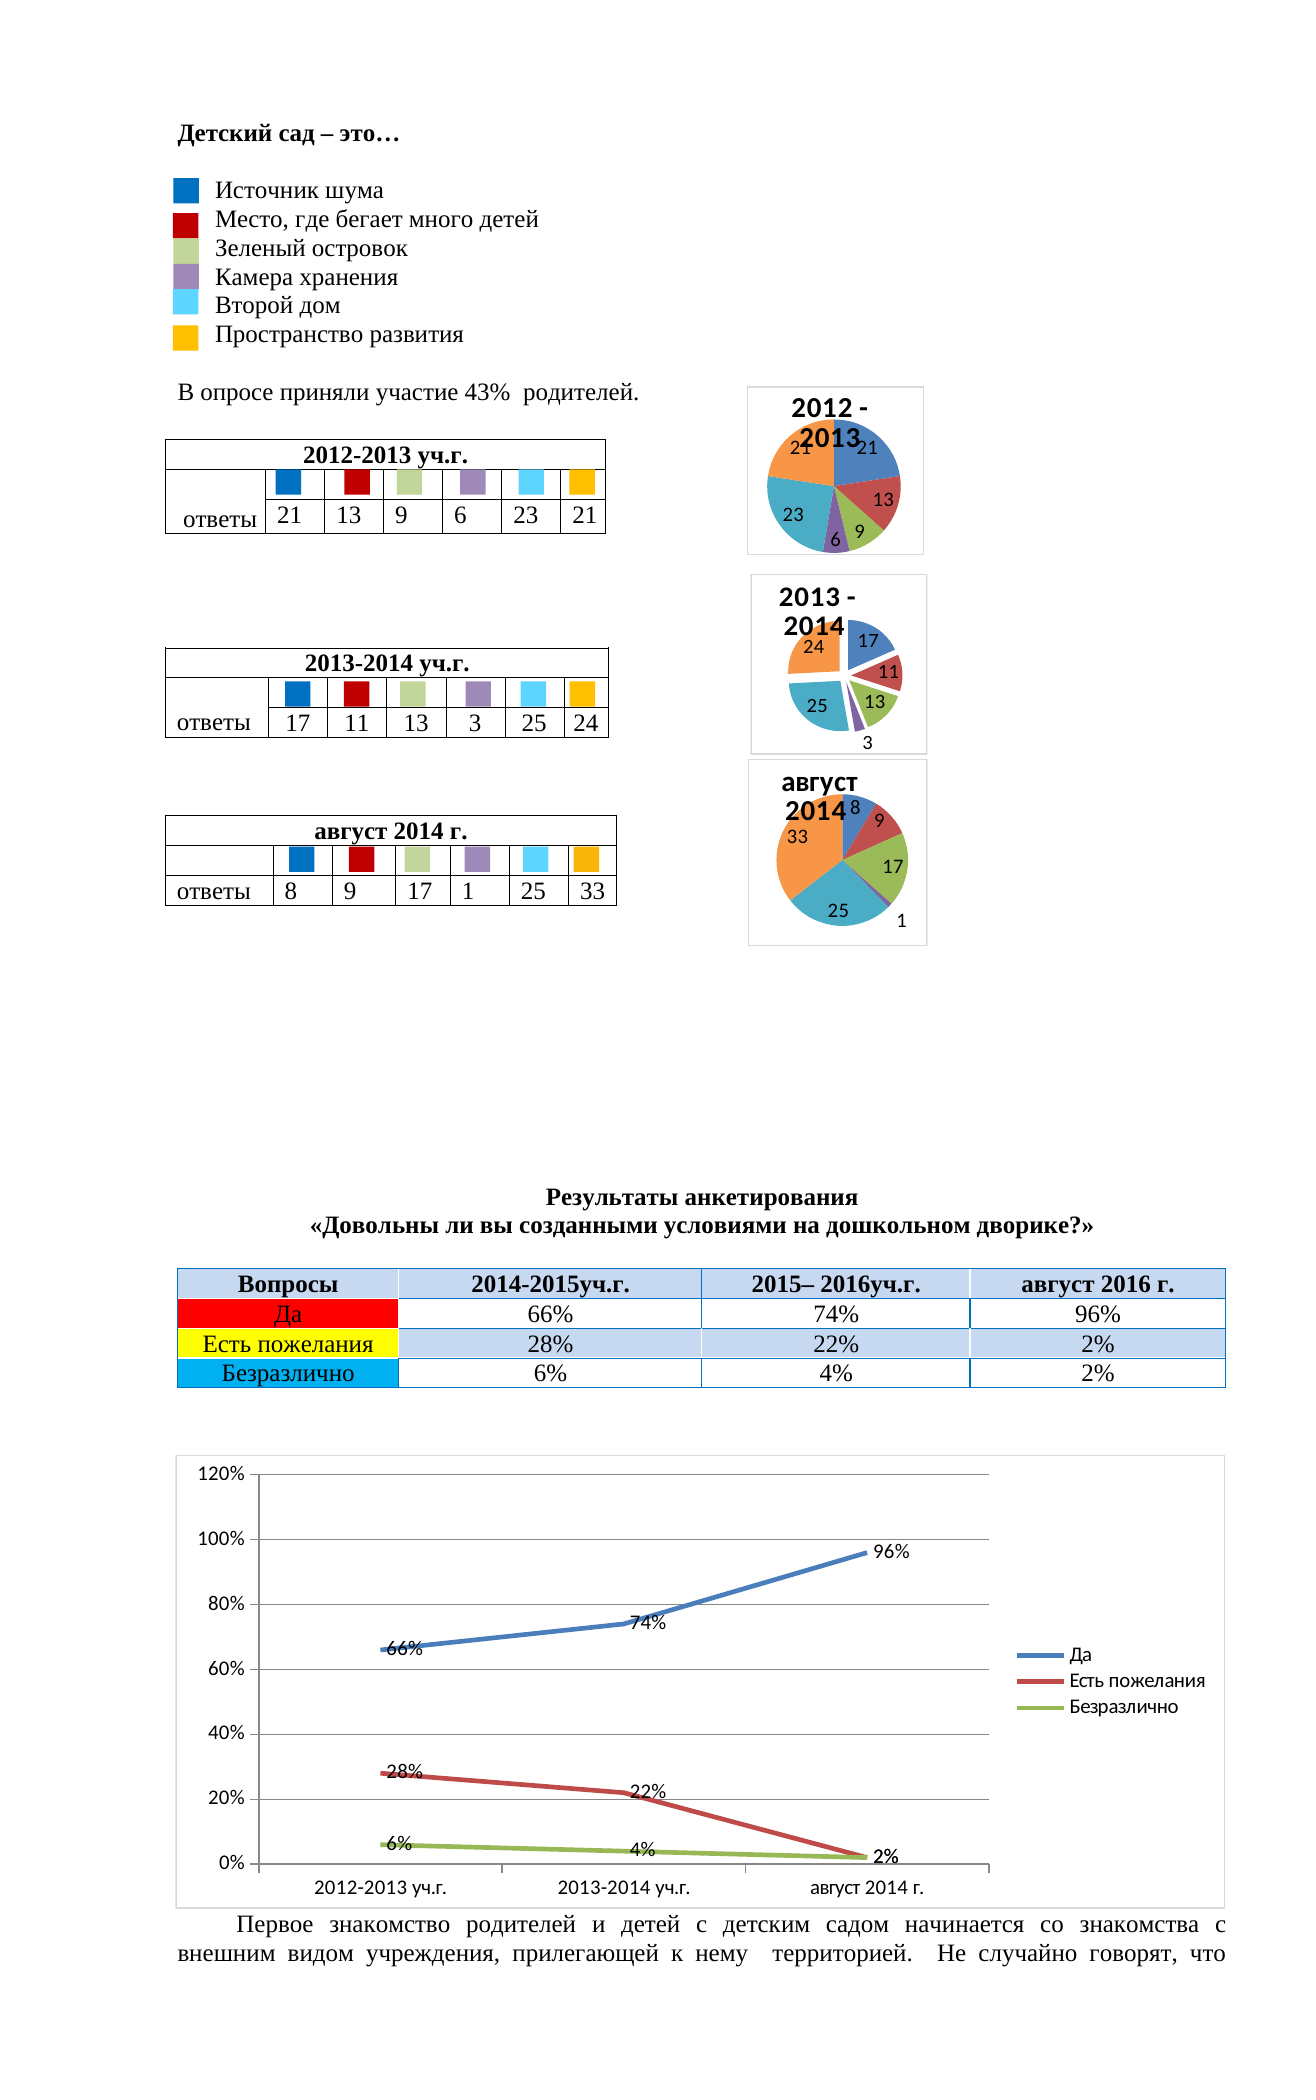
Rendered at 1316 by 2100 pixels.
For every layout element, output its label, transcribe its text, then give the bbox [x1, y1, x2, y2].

text Детский сад – это… [177, 118, 1227, 147]
table_cell [269, 678, 327, 707]
table_cell 6% [399, 1359, 701, 1387]
table_cell 66% [399, 1299, 701, 1328]
text Источник шума [177, 176, 664, 204]
table_cell [325, 470, 383, 499]
text Результаты анкетирования [177, 1182, 1227, 1211]
table_header август 2016 г. [971, 1269, 1225, 1298]
table_cell [510, 846, 568, 875]
table_cell 23 [502, 500, 560, 533]
table_cell ответы [166, 678, 268, 737]
table_header 2014-2015уч.г. [399, 1269, 701, 1298]
text Зеленый островок [199, 233, 664, 262]
table_cell 1 [451, 876, 509, 904]
table_cell ответы [166, 470, 265, 533]
table_cell 17 [269, 708, 327, 737]
table_header август 2014 г. [166, 816, 616, 845]
table_cell 2% [971, 1329, 1225, 1357]
text Камера хранения [199, 262, 664, 291]
table_cell 21 [561, 500, 605, 533]
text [177, 1474, 1227, 1967]
table_cell Есть пожелания [178, 1329, 398, 1357]
table_cell 13 [387, 708, 446, 737]
table_header 2013-2014 уч.г. [166, 649, 608, 677]
table_cell ответы [166, 876, 273, 904]
text «Довольны ли вы созданными условиями на дошкольном дворике?» [177, 1211, 1227, 1239]
table_cell 8 [274, 876, 332, 904]
table_cell 3 [447, 708, 505, 737]
table_cell 28% [399, 1329, 701, 1357]
table_cell [451, 846, 509, 875]
table_cell [565, 678, 608, 707]
table_cell [328, 678, 386, 707]
table_cell Да [178, 1299, 398, 1328]
table_header 2015– 2016уч.г. [702, 1269, 969, 1298]
table_cell 11 [328, 708, 386, 737]
table_cell [333, 846, 395, 875]
table_cell 9 [384, 500, 442, 533]
table_cell [447, 678, 505, 707]
table_cell 33 [569, 876, 616, 904]
table_cell [561, 470, 605, 499]
text Пространство развития [177, 319, 664, 348]
table_cell 25 [506, 708, 564, 737]
table_header Вопросы [178, 1269, 398, 1298]
table_cell [569, 846, 616, 875]
table_cell [443, 470, 501, 499]
table_cell 17 [396, 876, 450, 904]
table_cell [266, 470, 324, 499]
table_cell [166, 846, 273, 875]
table_cell 24 [565, 708, 608, 737]
table_cell 2% [971, 1359, 1225, 1387]
table_cell 96% [971, 1299, 1225, 1328]
table_cell 74% [702, 1299, 969, 1328]
table_cell [274, 846, 332, 875]
table_cell 21 [266, 500, 324, 533]
text Второй дом [177, 291, 664, 319]
table_cell 6 [443, 500, 501, 533]
text Место, где бегает много детей [177, 204, 664, 233]
text В опросе приняли участие 43% родителей. [177, 377, 664, 406]
table_cell Безразлично [178, 1359, 398, 1387]
table_cell 25 [510, 876, 568, 904]
table_cell [384, 470, 442, 499]
table_cell 22% [702, 1329, 969, 1357]
table_cell 4% [702, 1359, 969, 1387]
table_cell [502, 470, 560, 499]
table_cell [396, 846, 450, 875]
table_cell [387, 678, 446, 707]
table_header 2012-2013 уч.г. [166, 440, 605, 469]
table_cell [506, 678, 564, 707]
table_cell 13 [325, 500, 383, 533]
table_cell 9 [333, 876, 395, 904]
